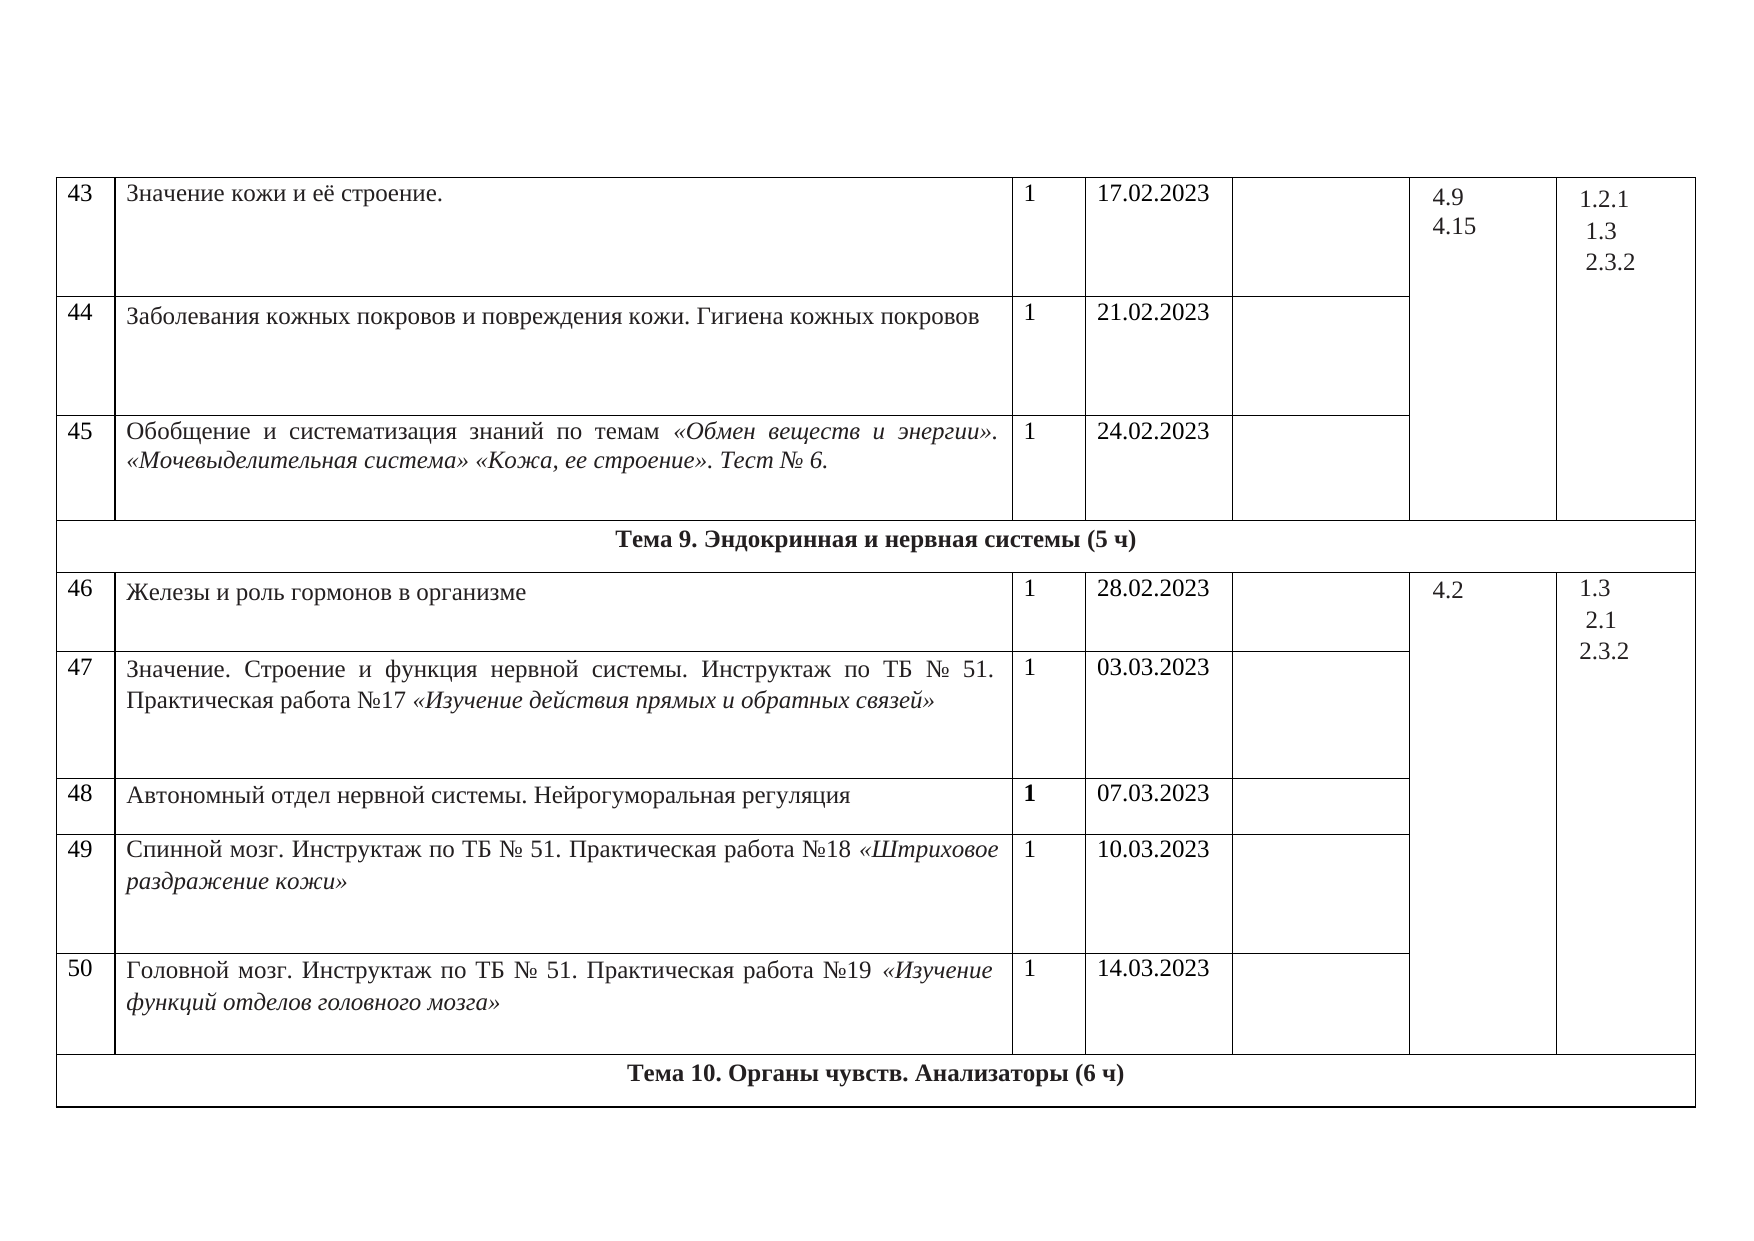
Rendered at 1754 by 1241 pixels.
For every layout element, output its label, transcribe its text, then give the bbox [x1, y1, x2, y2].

table_cell 1 [1013, 954, 1085, 1054]
table_cell 07.03.2023 [1086, 779, 1232, 833]
table_cell 17.02.2023 [1086, 178, 1232, 296]
table_cell 10.03.2023 [1086, 835, 1232, 952]
table_cell [1233, 779, 1409, 833]
table_cell 4.2 [1410, 573, 1556, 1054]
table_cell Железы и роль гормонов в организме [116, 573, 1012, 651]
table_cell 24.02.2023 [1086, 416, 1232, 519]
table_cell 50 [57, 954, 114, 1054]
table_cell 1 [1013, 779, 1085, 833]
table_cell 1 [1013, 573, 1085, 651]
table_cell 1.3 2.1 2.3.2 [1557, 573, 1695, 1054]
table_cell Значение. Строение и функция нервной системы. Инструктаж по ТБ № 51. Практическая работа №17 «Изучение действия прямых и обратных связей» [116, 652, 1012, 777]
table_cell 46 [57, 573, 114, 651]
table_cell [1233, 297, 1409, 415]
table_cell 1.2.1 1.3 2.3.2 [1557, 178, 1695, 519]
table_cell [1233, 954, 1409, 1054]
table_cell Спинной мозг. Инструктаж по ТБ № 51. Практическая работа №18 «Штриховое раздражение кожи» [116, 835, 1012, 952]
table_cell 14.03.2023 [1086, 954, 1232, 1054]
table_cell 47 [57, 652, 114, 777]
table_cell 1 [1013, 178, 1085, 296]
table_cell Обобщение и систематизация знаний по темам «Обмен веществ и энергии». «Мочевыделительная система» «Кожа, ее строение». Тест № 6. [116, 416, 1012, 519]
table_cell Тема 10. Органы чувств. Анализаторы (6 ч) [57, 1055, 1695, 1106]
table_cell Головной мозг. Инструктаж по ТБ № 51. Практическая работа №19 «Изучение функций отделов головного мозга» [116, 954, 1012, 1054]
table_cell 28.02.2023 [1086, 573, 1232, 651]
table_cell 1 [1013, 835, 1085, 952]
table_cell 4.9 4.15 [1410, 178, 1556, 519]
table_cell 45 [57, 416, 114, 519]
table_cell 1 [1013, 416, 1085, 519]
table_cell 49 [57, 835, 114, 952]
table_cell 1 [1013, 297, 1085, 415]
table_cell 48 [57, 779, 114, 833]
table_cell Автономный отдел нервной системы. Нейрогуморальная регуляция [116, 779, 1012, 833]
table_cell [1233, 652, 1409, 777]
table_cell 44 [57, 297, 114, 415]
table_cell 03.03.2023 [1086, 652, 1232, 777]
table_cell [1233, 835, 1409, 952]
table_cell Тема 9. Эндокринная и нервная системы (5 ч) [57, 521, 1695, 572]
table_cell [1233, 178, 1409, 296]
table_cell [1233, 573, 1409, 651]
table_cell 1 [1013, 652, 1085, 777]
table_cell 43 [57, 178, 114, 296]
table_cell [1233, 416, 1409, 519]
table_cell 21.02.2023 [1086, 297, 1232, 415]
table_cell Заболевания кожных покровов и повреждения кожи. Гигиена кожных покровов [116, 297, 1012, 415]
table_cell Значение кожи и её строение. [116, 178, 1012, 296]
